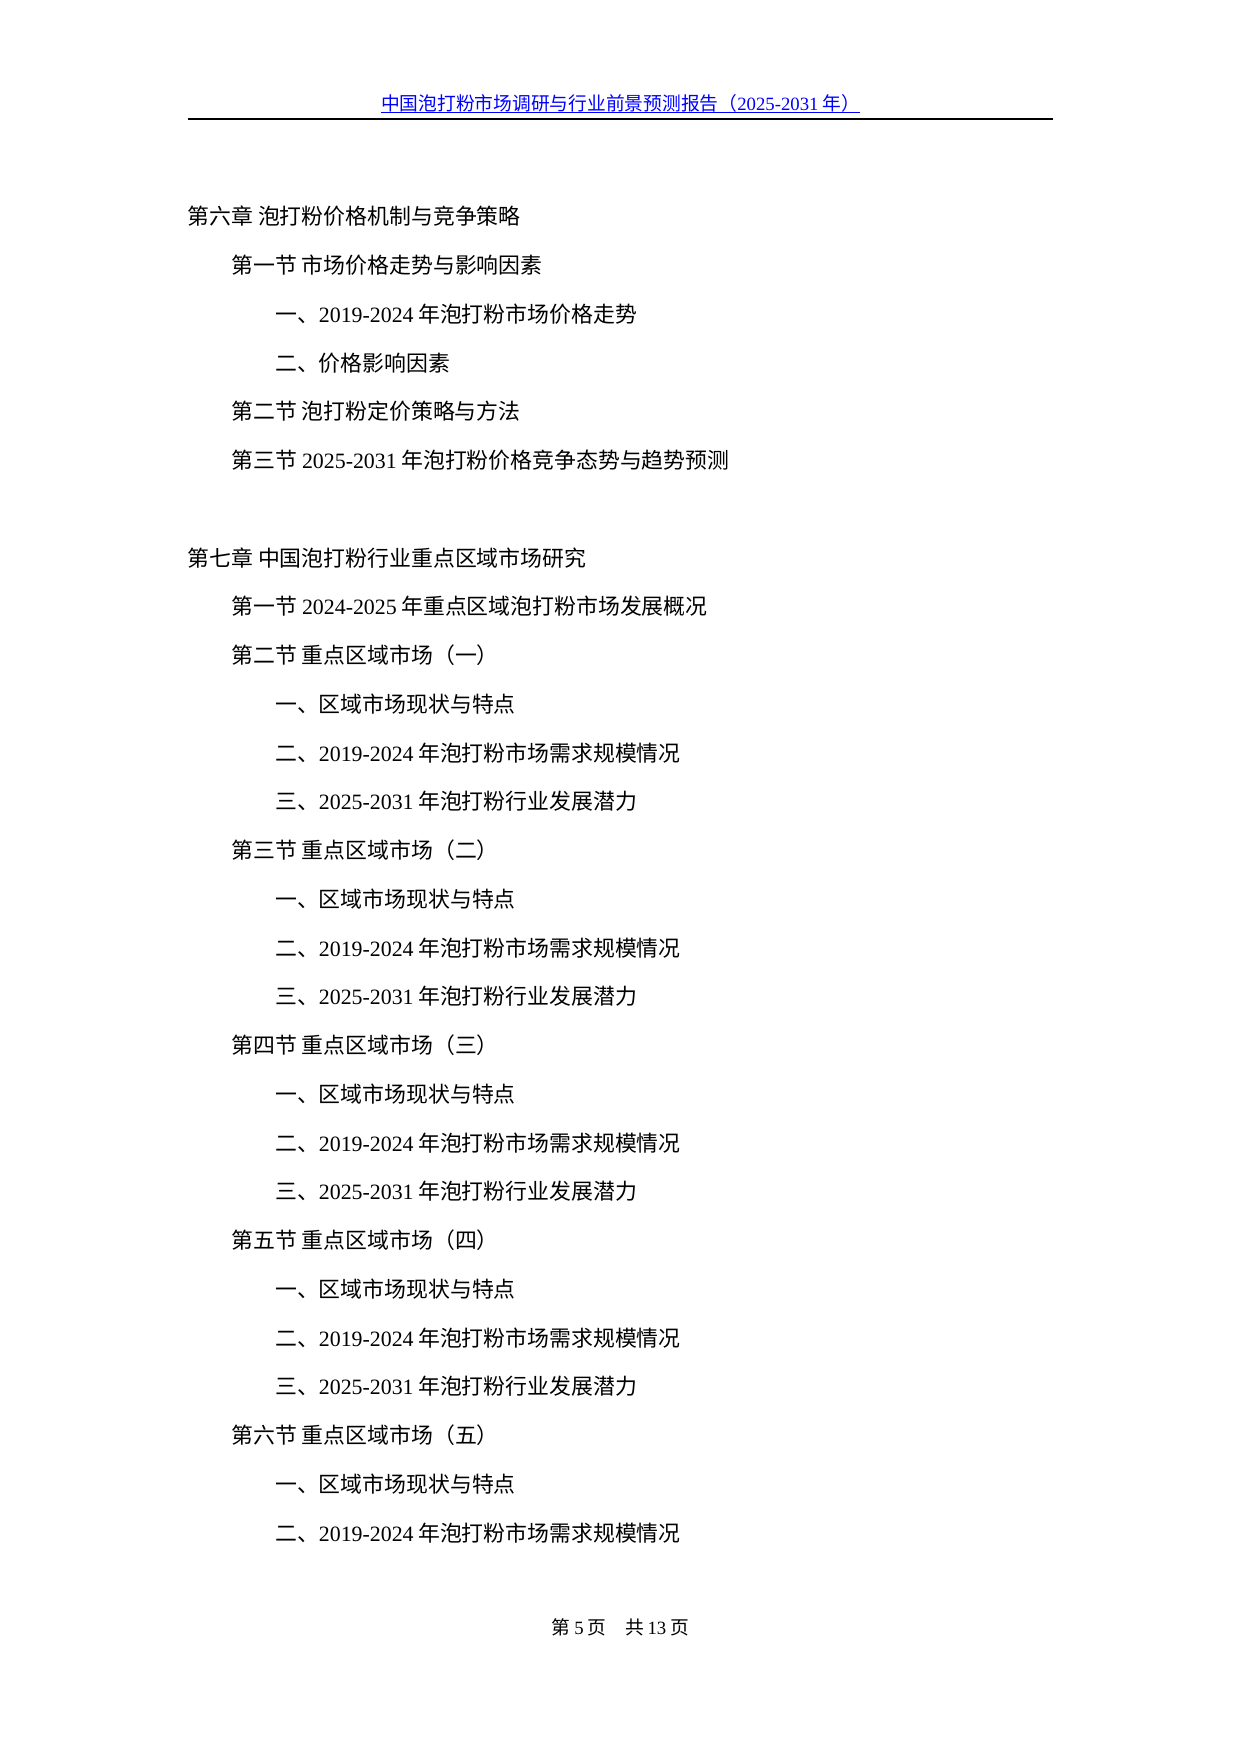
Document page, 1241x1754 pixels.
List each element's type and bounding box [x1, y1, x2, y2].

text [187, 150, 1053, 1548]
